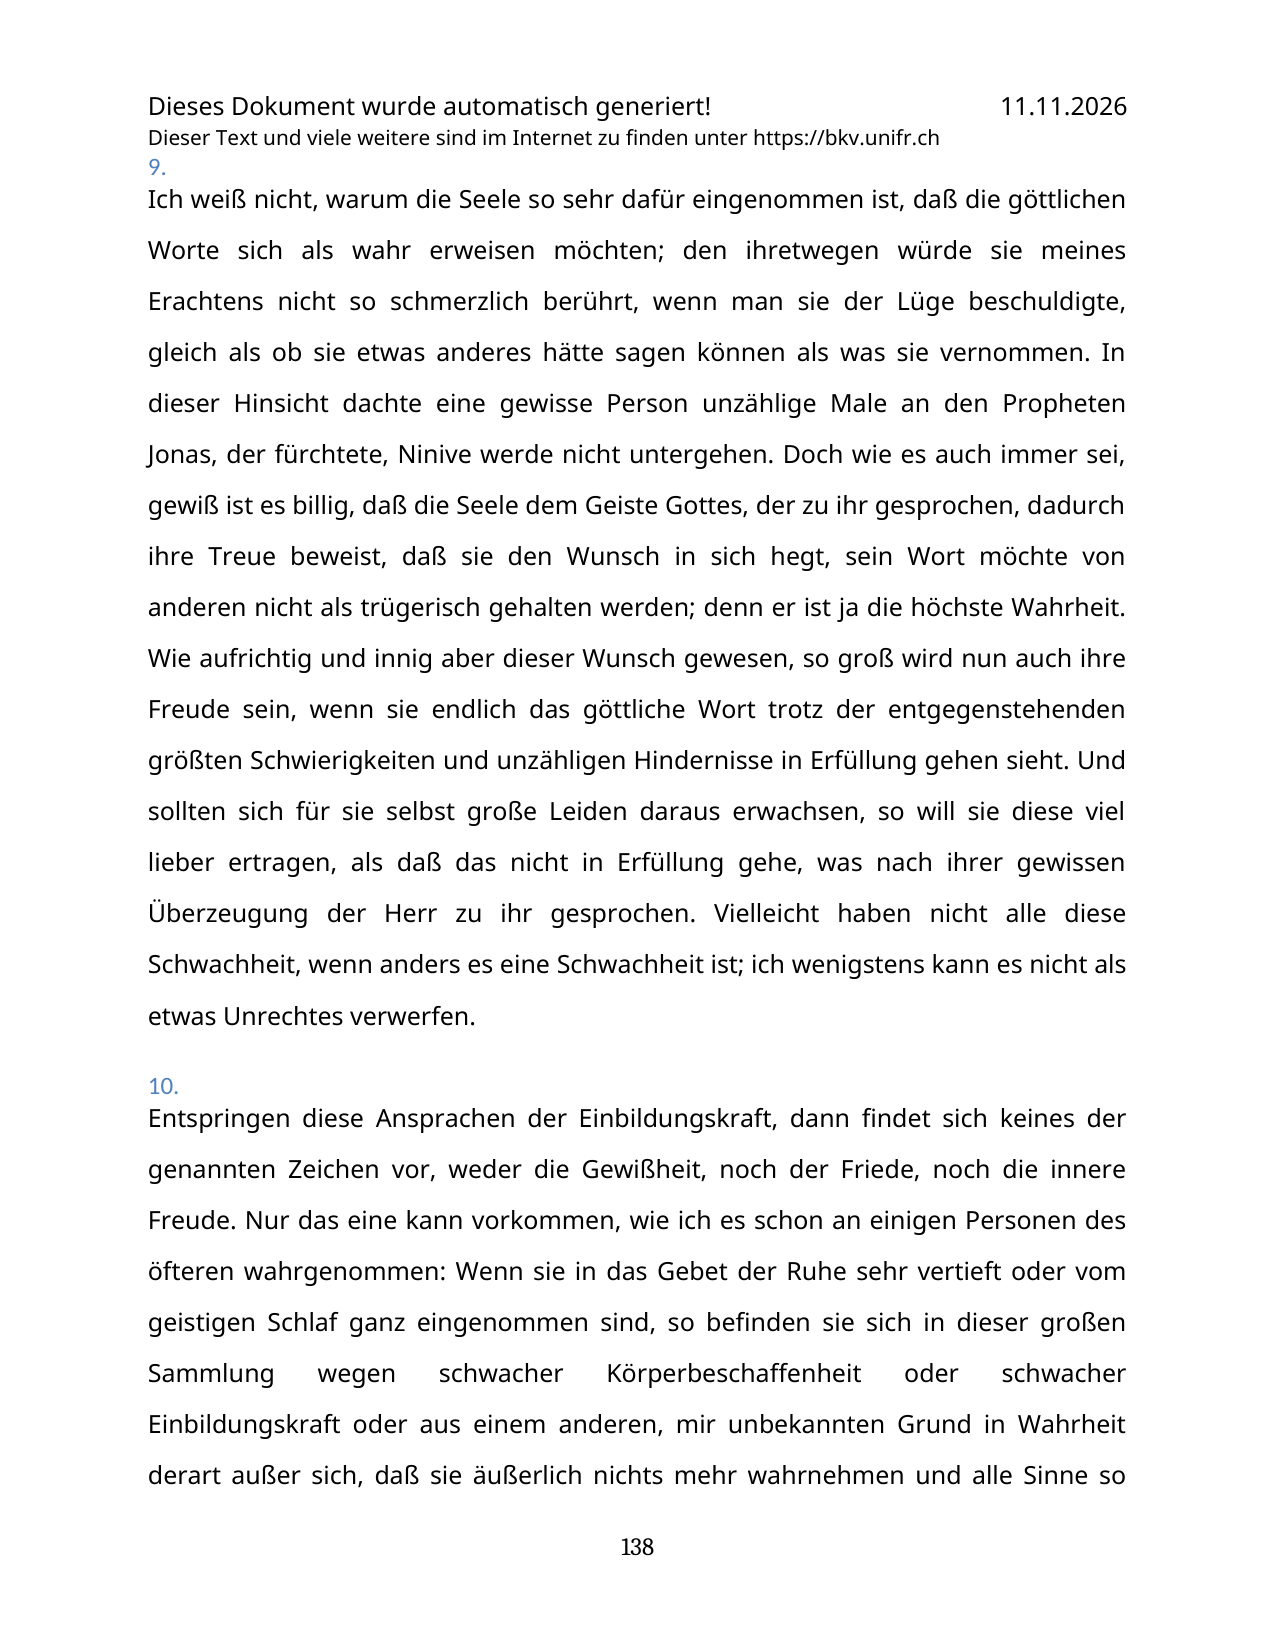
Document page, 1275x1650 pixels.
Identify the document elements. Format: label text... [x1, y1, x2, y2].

subtitle 9. [148, 151, 1127, 182]
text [148, 1101, 1127, 1492]
text Ich weiß nicht, warum die Seele so sehr dafür eingenommen ist, daß die göttlichen Worte sich als wahr erweisen möchten; den ihretwegen würde sie meines Erachtens nicht so schmerzlich berührt, wenn man sie der Lüge beschuldigte, gleich als ob sie etwas anderes hätte sagen können als was sie vernommen. In dieser Hinsicht dachte eine gewisse Person unzählige Male an den Propheten Jonas, der fürchtete, Ninive werde nicht untergehen. Doch wie es auch immer sei, gewiß ist es billig, daß die Seele dem Geiste Gottes, der zu ihr gesprochen, dadurch ihre Treue beweist, daß sie den Wunsch in sich hegt, sein Wort möchte von anderen nicht als trügerisch gehalten werden; denn er ist ja die höchste Wahrheit. Wie aufrichtig und innig aber dieser Wunsch gewesen, so groß wird nun auch ihre Freude sein, wenn sie endlich das göttliche Wort trotz der entgegenstehenden größten Schwierigkeiten und unzähligen Hindernisse in Erfüllung gehen sieht. Und sollten sich für sie selbst große Leiden daraus erwachsen, so will sie diese viel lieber ertragen, als daß das nicht in Erfüllung gehe, was nach ihrer gewissen Überzeugung der Herr zu ihr gesprochen. Vielleicht haben nicht alle diese Schwachheit, wenn anders es eine Schwachheit ist; ich wenigstens kann es nicht als etwas Unrechtes verwerfen. [148, 182, 1127, 1032]
subtitle 10. [148, 1070, 1127, 1101]
